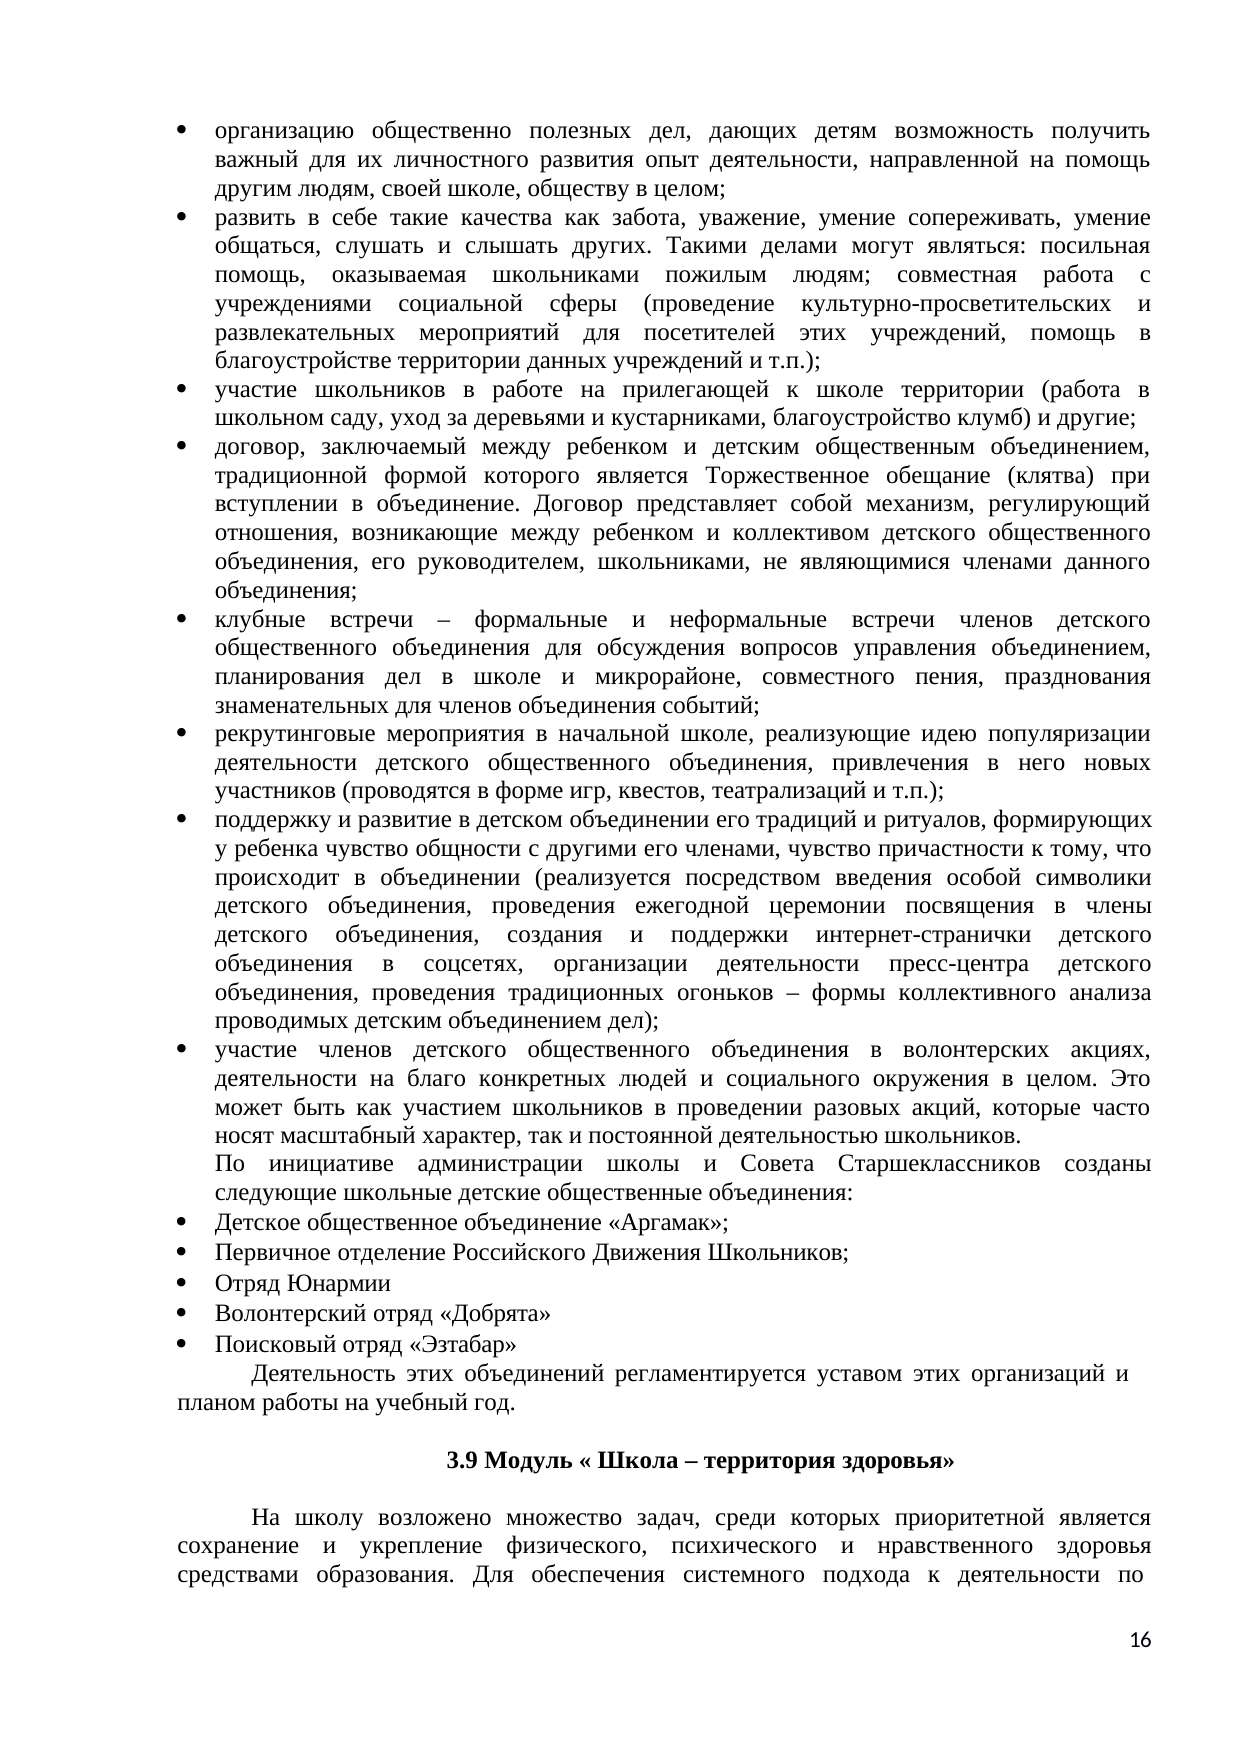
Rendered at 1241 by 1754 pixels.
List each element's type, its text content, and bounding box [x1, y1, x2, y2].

list участие членов детского общественного объединения в волонтерских акциях, деятельности на благо конкретных людей и социального окружения в целом. Это может быть как участием школьников в проведении разовых акций, которые часто носят масштабный характер, так и постоянной деятельностью школьников. [177, 1034, 1152, 1149]
list Отряд Юнармии [177, 1267, 1167, 1297]
list поддержку и развитие в детском объединении его традиций и ритуалов, формирующих у ребенка чувство общности с другими его членами, чувство причастности к тому, что происходит в объединении (реализуется посредством введения особой символики детского объединения, проведения ежегодной церемонии посвящения в члены детского объединения, создания и поддержки интернет-странички детского объединения в соцсетях, организации деятельности пресс-центра детского объединения, проведения традиционных огоньков – формы коллективного анализа проводимых детским объединением дел); [177, 804, 1153, 1034]
list Поисковый отряд «Эзтабар» [177, 1328, 1167, 1358]
list организацию общественно полезных дел, дающих детям возможность получить важный для их личностного развития опыт деятельности, направленной на помощь другим людям, своей школе, обществу в целом; [177, 115, 1151, 202]
list Первичное отделение Российского Движения Школьников; [177, 1236, 1167, 1267]
list договор, заключаемый между ребенком и детским общественным объединением, традиционной формой которого является Торжественное обещание (клятва) при вступлении в объединение. Договор представляет собой механизм, регулирующий отношения, возникающие между ребенком и коллективом детского общественного объединения, его руководителем, школьниками, не являющимися членами данного объединения; [177, 431, 1151, 603]
list рекрутинговые мероприятия в начальной школе, реализующие идею популяризации деятельности детского общественного объединения, привлечения в него новых участников (проводятся в форме игр, квестов, театрализаций и т.п.); [177, 719, 1152, 803]
text На школу возложено множество задач, среди которых приоритетной является сохранение и укрепление физического, психического и нравственного здоровья средствами образования. Для обеспечения системного подхода к деятельности по [177, 1502, 1152, 1588]
list клубные встречи – формальные и неформальные встречи членов детского общественного объединения для обсуждения вопросов управления объединением, планирования дел в школе и микрорайоне, совместного пения, празднования знаменательных для членов объединения событий; [177, 604, 1152, 719]
list Модуль « Школа – территория здоровья» [446, 1445, 1167, 1473]
list развить в себе такие качества как забота, уважение, умение сопереживать, умение общаться, слушать и слышать других. Такими делами могут являться: посильная помощь, оказываемая школьниками пожилым людям; совместная работа с учреждениями социальной сферы (проведение культурно-просветительских и развлекательных мероприятий для посетителей этих учреждений, помощь в благоустройстве территории данных учреждений и т.п.); [177, 202, 1152, 374]
list участие школьников в работе на прилегающей к школе территории (работа в школьном саду, уход за деревьями и кустарниками, благоустройство клумб) и другие; [177, 374, 1152, 431]
list Волонтерский отряд «Добрята» [177, 1297, 1167, 1328]
text По инициативе администрации школы и Совета Старшеклассников созданы следующие школьные детские общественные объединения: [214, 1149, 1153, 1205]
text Деятельность этих объединений регламентируется уставом этих организаций и планом работы на учебный год. [177, 1358, 1167, 1416]
list Детское общественное объединение «Аргамак»; [177, 1206, 1167, 1236]
